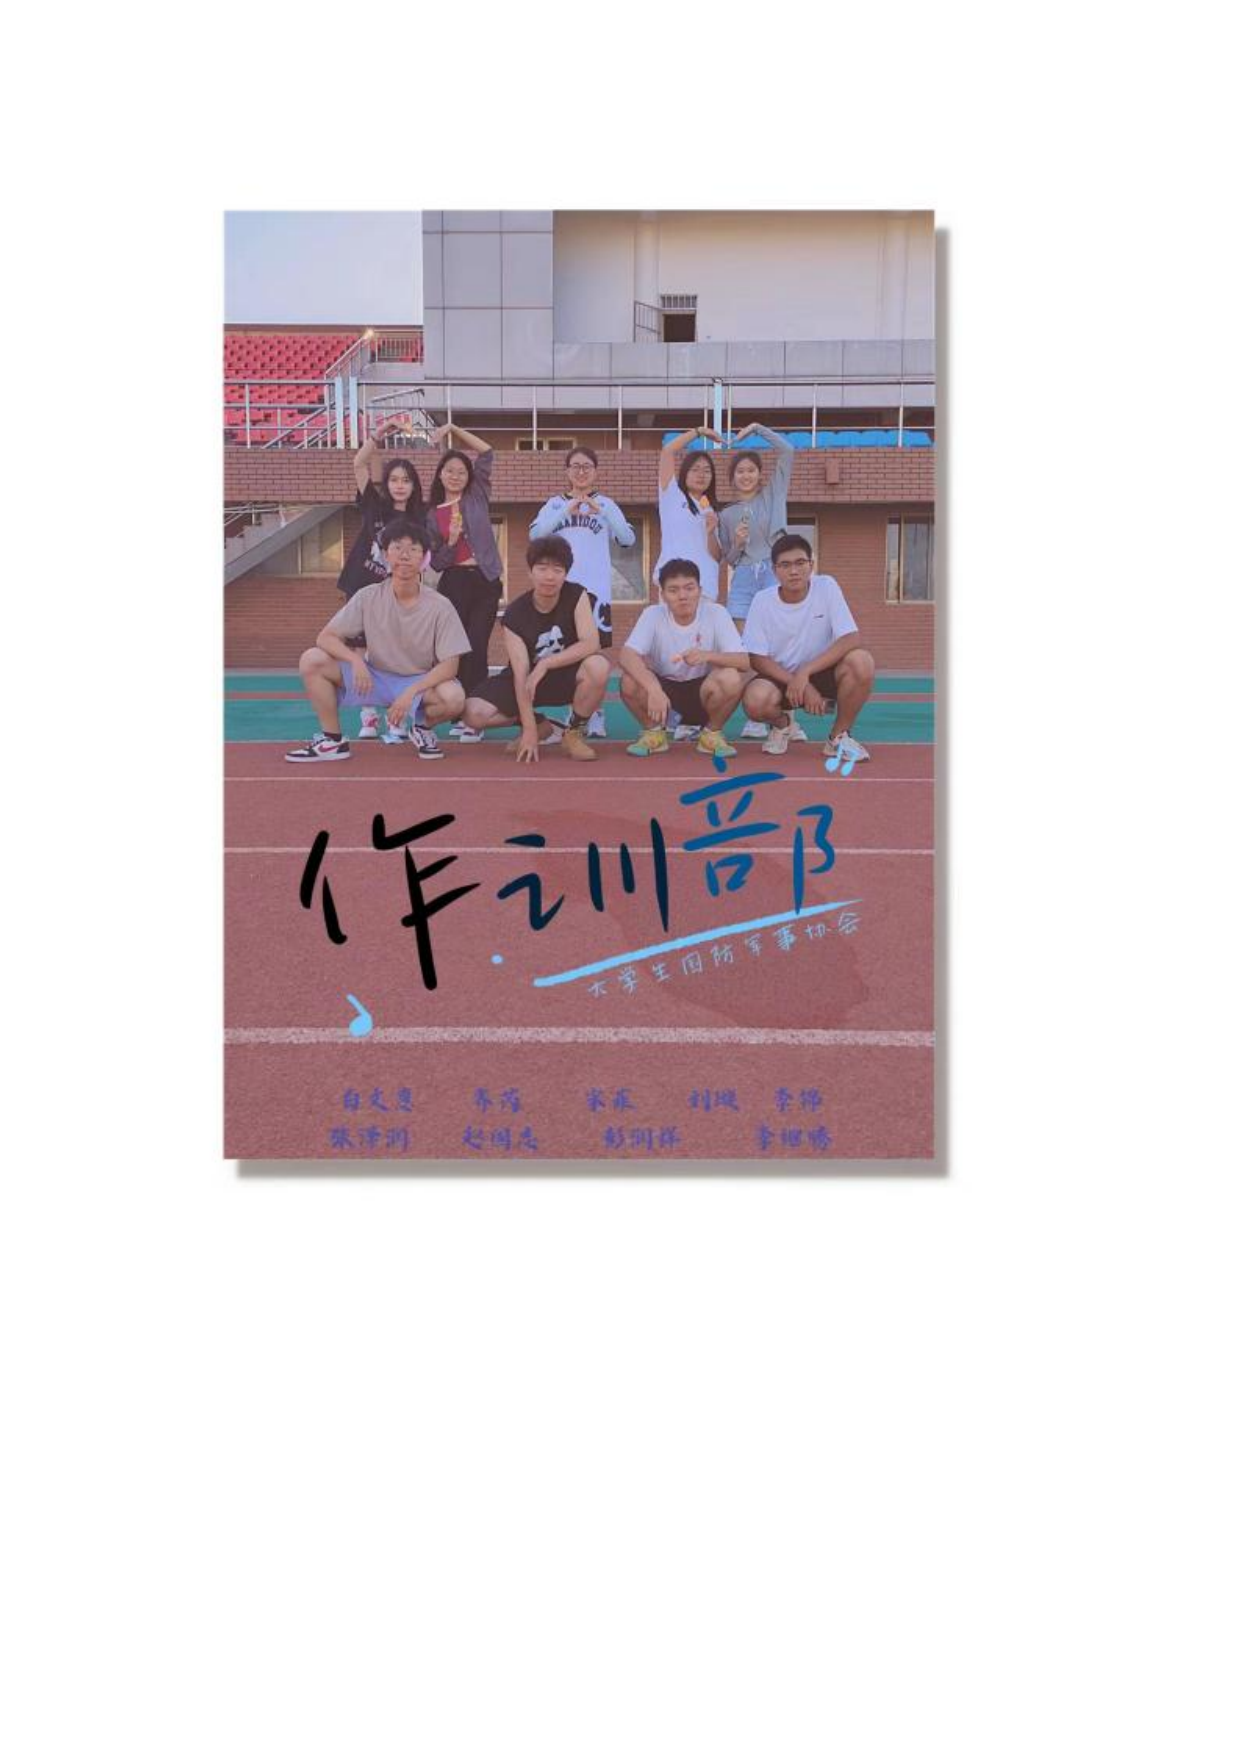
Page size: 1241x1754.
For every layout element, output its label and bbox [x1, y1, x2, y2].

picture [187, 162, 972, 1208]
